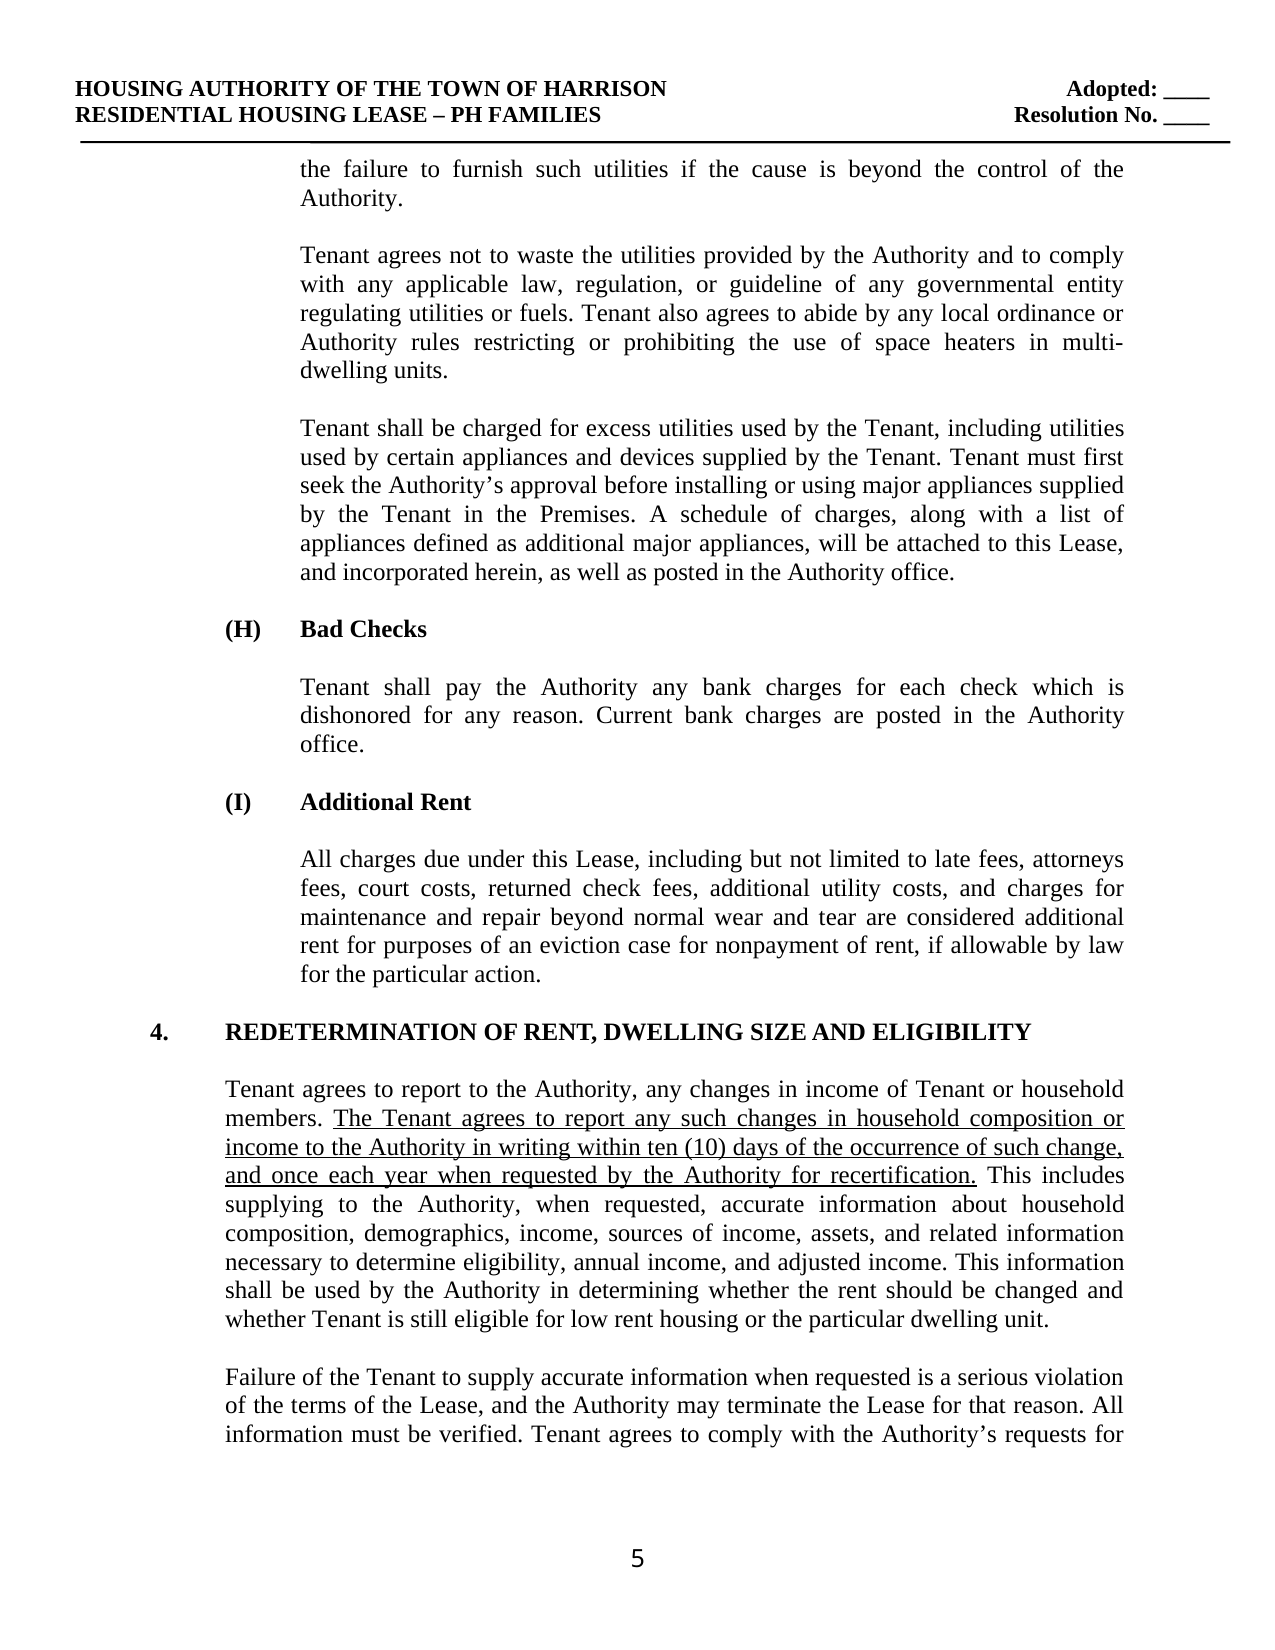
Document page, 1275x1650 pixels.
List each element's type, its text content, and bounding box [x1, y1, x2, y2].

text Tenant shall be charged for excess utilities used by the Tenant, including utilities used by certain appliances and devices supplied by the Tenant. Tenant must first seek the Authority’s approval before installing or using major appliances supplied by the Tenant in the Premises. A schedule of charges, along with a list of appliances defined as additional major appliances, will be attached to this Lease, and incorporated herein, as well as posted in the Authority office. [300, 413, 1125, 585]
text Tenant agrees not to waste the utilities provided by the Authority and to comply with any applicable law, regulation, or guideline of any governmental entity regulating utilities or fuels. Tenant also agrees to abide by any local ordinance or Authority rules restricting or prohibiting the use of space heaters in multi-dwelling units. [300, 240, 1125, 384]
text Tenant agrees to report to the Authority, any changes in income of Tenant or household members. The Tenant agrees to report any such changes in household composition or income to the Authority in writing within ten (10) days of the occurrence of such change, and once each year when requested by the Authority for recertification. This includes supplying to the Authority, when requested, accurate information about household composition, demographics, income, sources of income, assets, and related information necessary to determine eligibility, annual income, and adjusted income. This information shall be used by the Authority in determining whether the rent should be changed and whether Tenant is still eligible for low rent housing or the particular dwelling unit. [225, 1074, 1125, 1333]
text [300, 154, 1125, 212]
subtitle 4. REDETERMINATION OF RENT, DWELLING SIZE AND ELIGIBILITY [150, 1017, 1125, 1045]
subtitle Additional Rent [225, 787, 1125, 815]
subtitle Bad Checks [225, 614, 1125, 643]
text Tenant shall pay the Authority any bank charges for each check which is dishonored for any reason. Current bank charges are posted in the Authority office. [300, 672, 1125, 758]
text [225, 1362, 1125, 1448]
text All charges due under this Lease, including but not limited to late fees, attorneys fees, court costs, returned check fees, additional utility costs, and charges for maintenance and repair beyond normal wear and tear are considered additional rent for purposes of an eviction case for nonpayment of rent, if allowable by law for the particular action. [300, 844, 1125, 988]
